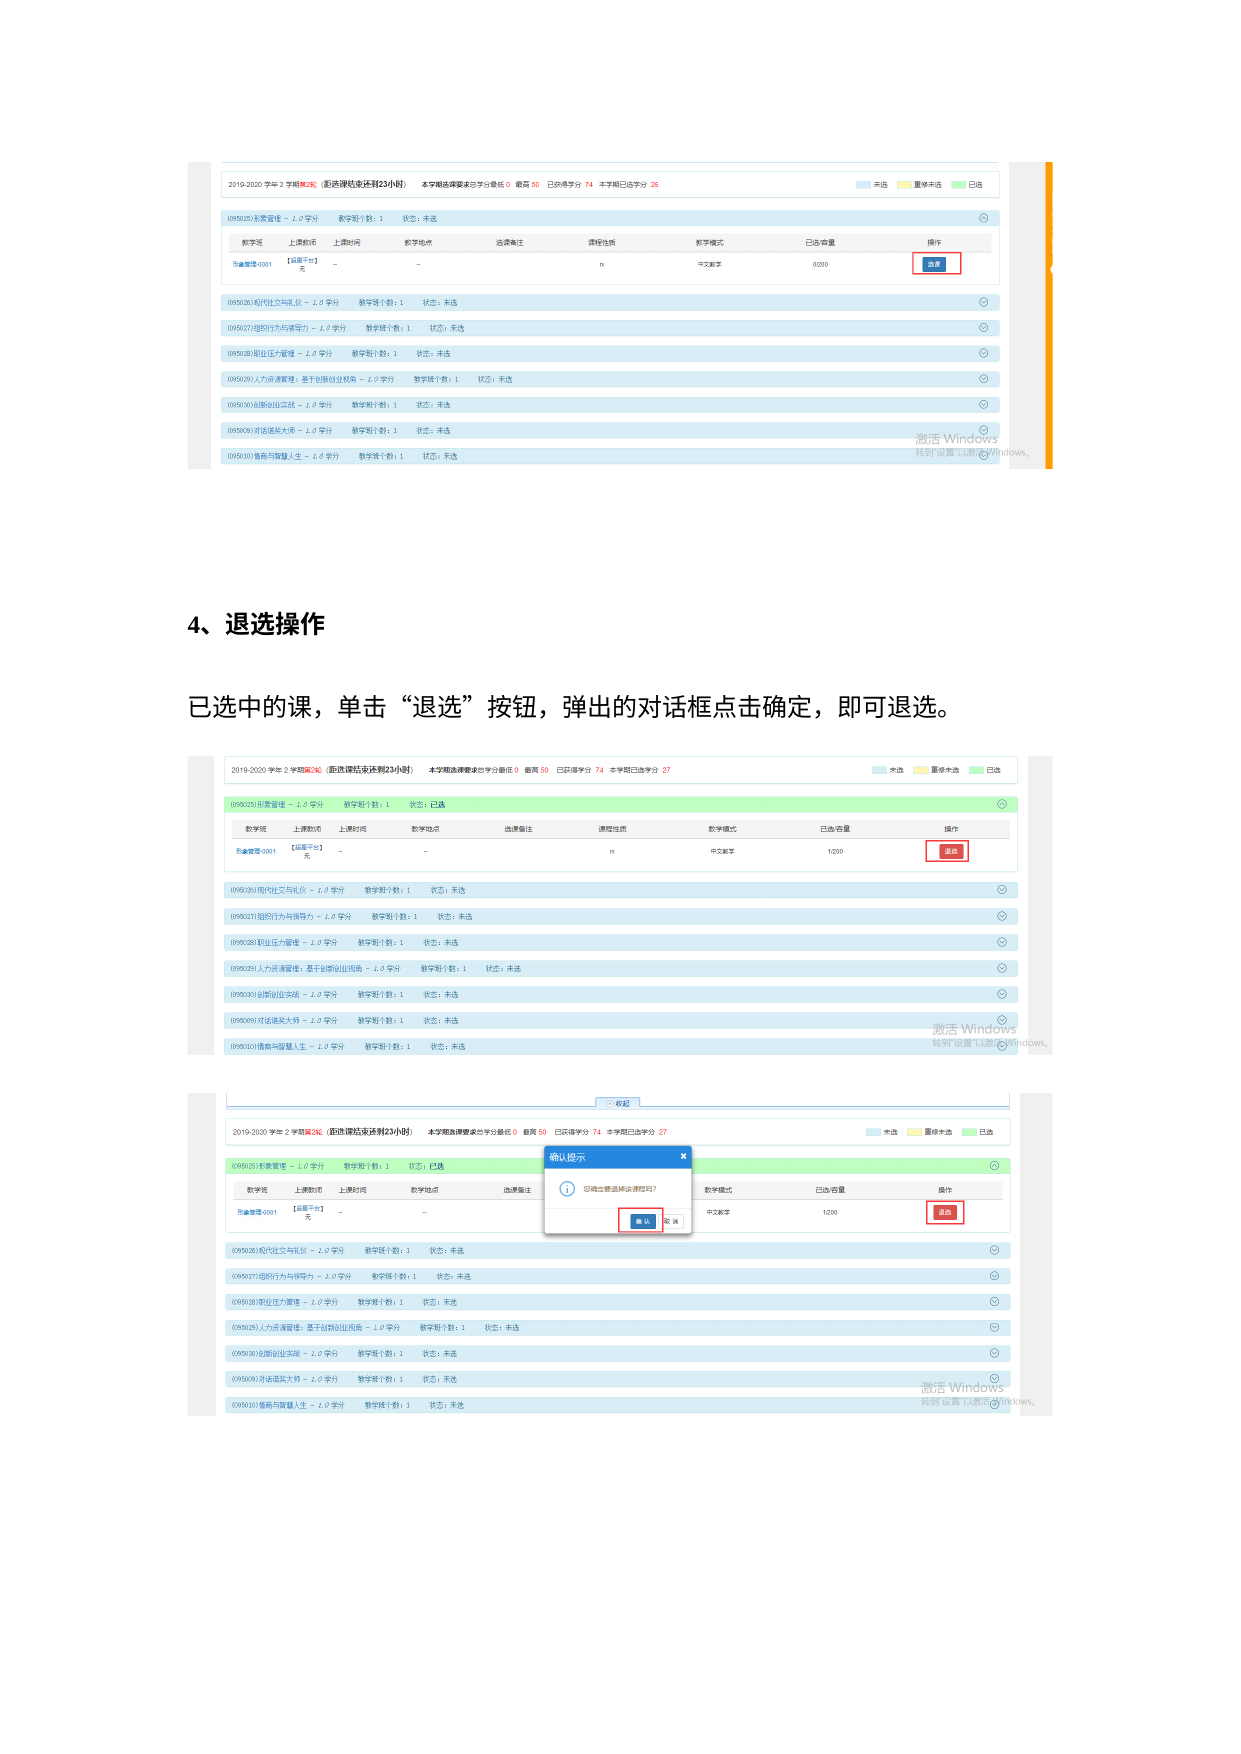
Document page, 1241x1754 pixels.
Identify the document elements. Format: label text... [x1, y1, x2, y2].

text 4、退选操作 [187, 590, 1053, 655]
picture [187, 756, 1053, 1055]
text 已选中的课，单击“退选”按钮，弹出的对话框点击确定，即可退选。 [187, 673, 1053, 738]
picture [187, 162, 1053, 469]
picture [187, 1093, 1053, 1416]
